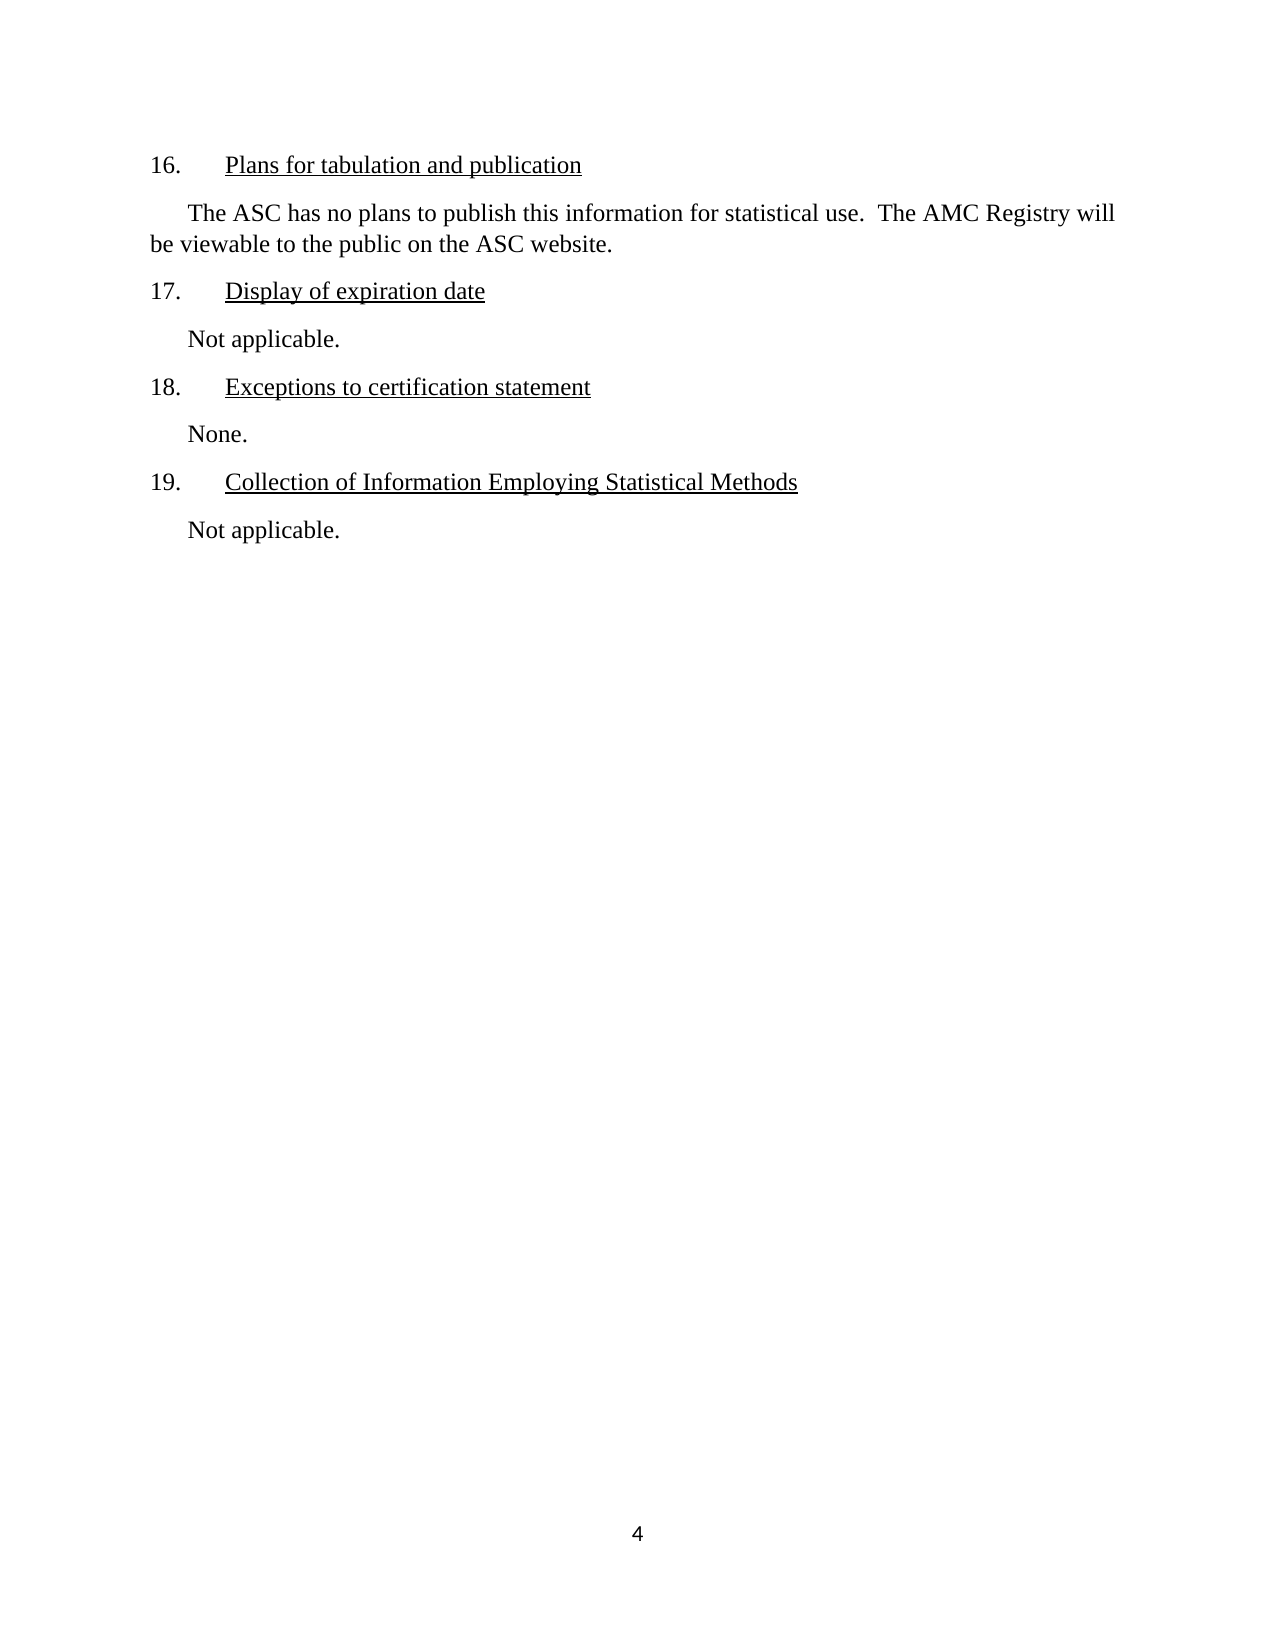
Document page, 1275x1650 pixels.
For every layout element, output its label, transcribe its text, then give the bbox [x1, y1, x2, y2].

text 19. Collection of Information Employing Statistical Methods [150, 467, 1125, 496]
text 16. Plans for tabulation and publication [150, 150, 1125, 179]
text Not applicable. [150, 324, 1125, 353]
text 18. Exceptions to certification statement [150, 372, 1125, 401]
text 17. Display of expiration date [150, 276, 1125, 305]
text The ASC has no plans to publish this information for statistical use. The AMC Registry will be viewable to the public on the ASC website. [150, 198, 1125, 257]
text Not applicable. [150, 515, 1125, 544]
text None. [150, 419, 1125, 448]
